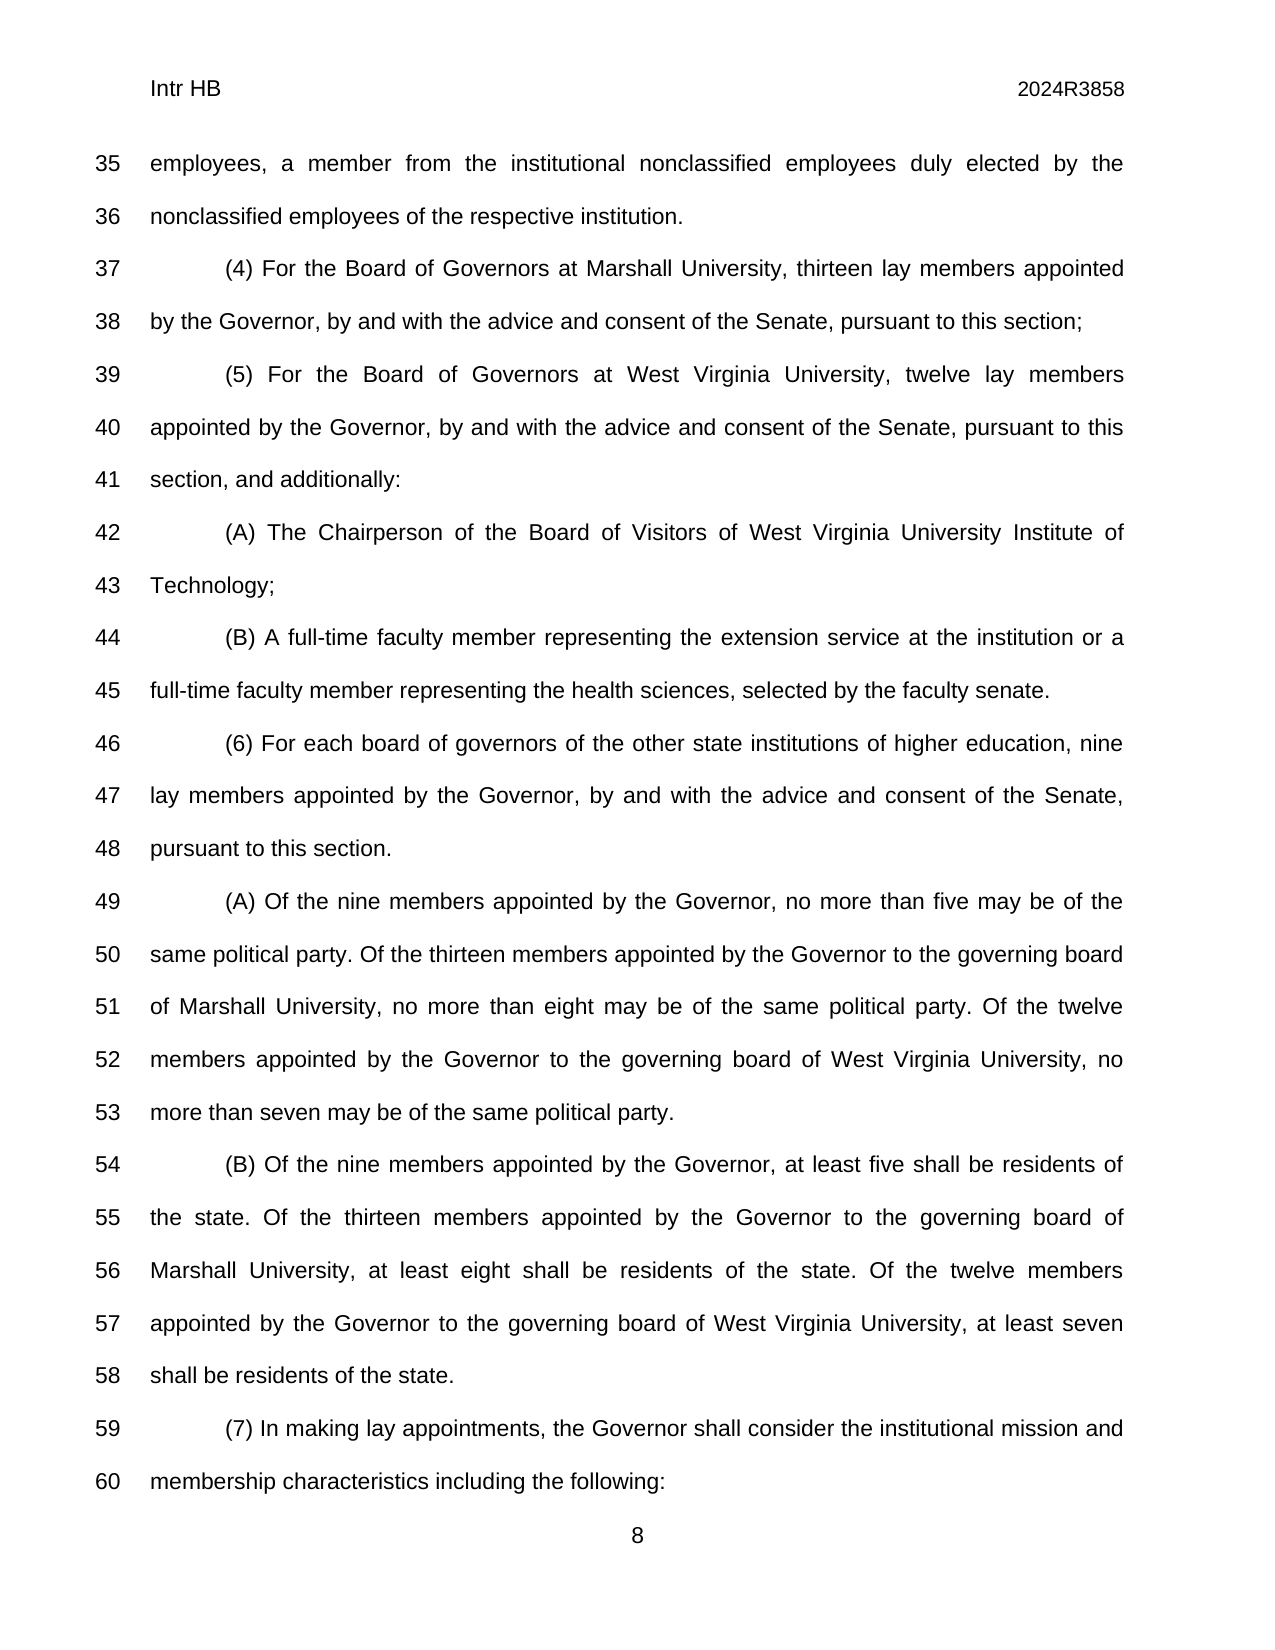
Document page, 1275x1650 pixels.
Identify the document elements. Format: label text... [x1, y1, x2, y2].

text (5) For the Board of Governors at West Virginia University, twelve lay members appointed by the Governor, by and with the advice and consent of the Senate, pursuant to this section, and additionally: [150, 361, 1125, 493]
text (A) Of the nine members appointed by the Governor, no more than five may be of the same political party. Of the thirteen members appointed by the Governor to the governing board of Marshall University, no more than eight may be of the same political party. Of the twelve members appointed by the Governor to the governing board of West Virginia University, no more than seven may be of the same political party. [150, 888, 1125, 1125]
text (B) Of the nine members appointed by the Governor, at least five shall be residents of the state. Of the thirteen members appointed by the Governor to the governing board of Marshall University, at least eight shall be residents of the state. Of the twelve members appointed by the Governor to the governing board of West Virginia University, at least seven shall be residents of the state. [150, 1151, 1125, 1389]
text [150, 150, 1125, 229]
text (B) A full-time faculty member representing the extension service at the institution or a full-time faculty member representing the health sciences, selected by the faculty senate. [150, 624, 1125, 703]
text (4) For the Board of Governors at Marshall University, thirteen lay members appointed by the Governor, by and with the advice and consent of the Senate, pursuant to this section; [150, 255, 1125, 334]
text (7) In making lay appointments, the Governor shall consider the institutional mission and membership characteristics including the following: [150, 1415, 1125, 1494]
text (A) The Chairperson of the Board of Visitors of West Virginia University Institute of Technology; [150, 519, 1125, 598]
text (6) For each board of governors of the other state institutions of higher education, nine lay members appointed by the Governor, by and with the advice and consent of the Senate, pursuant to this section. [150, 730, 1125, 862]
